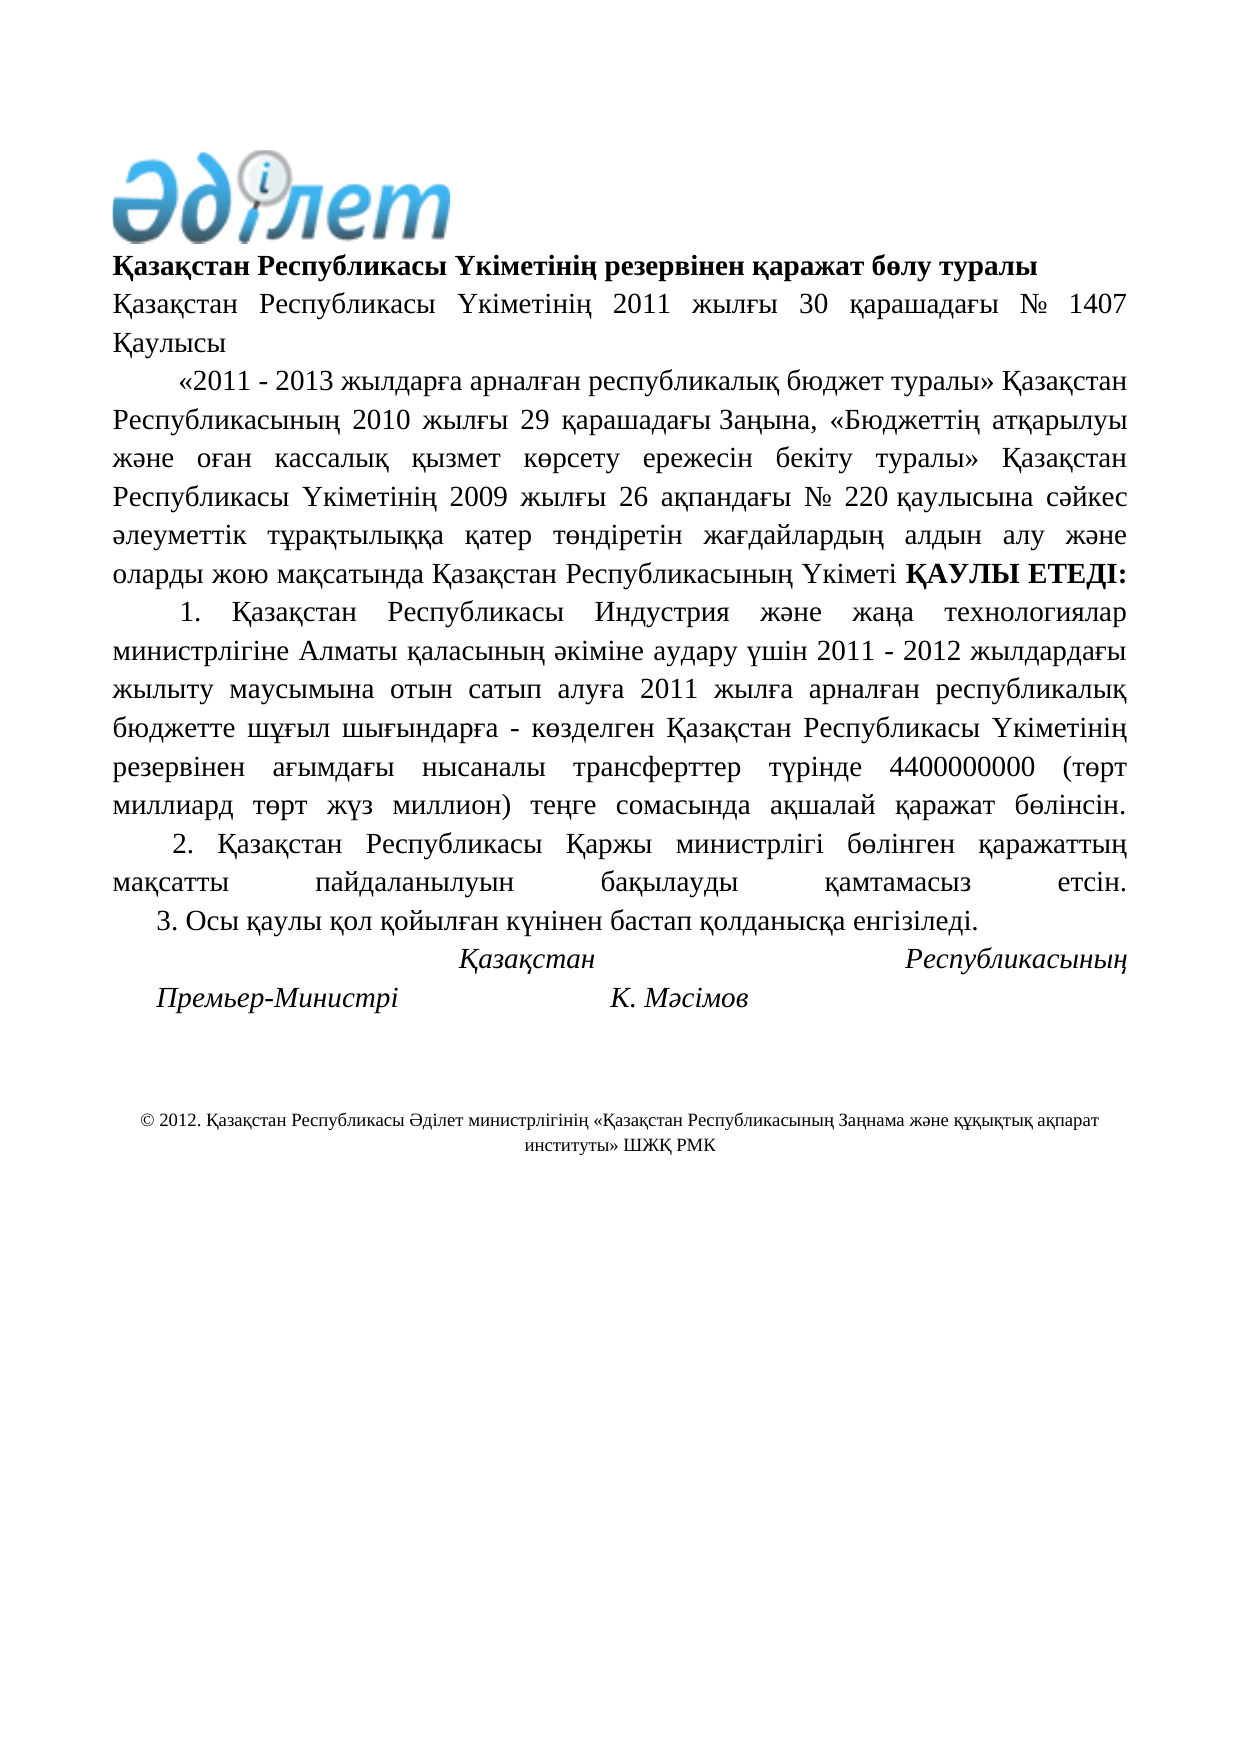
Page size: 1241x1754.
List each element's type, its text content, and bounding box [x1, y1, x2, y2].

text Қазақстан Республикасының Премьер-Министрі К. Мәсімов [112, 941, 1128, 1013]
text «2011 - 2013 жылдарға арналған республикалық бюджет туралы» Қазақстан Республикасының 2010 жылғы 29 қарашадағы Заңына, «Бюджеттің атқарылуы және оған кассалық қызмет көрсету ережесін бекіту туралы» Қазақстан Республикасы Үкіметінің 2009 жылғы 26 ақпандағы № 220 қаулысына сәйкес әлеуметтік тұрақтылыққа қатер төндіретін жағдайлардың алдын алу және оларды жою мақсатында Қазақстан Республикасының Үкіметі ҚАУЛЫ ЕТЕДІ: 1. Қазақстан Республикасы Индустрия және жаңа технологиялар министрлігіне Алматы қаласының әкіміне аудару үшін 2011 - 2012 жылдардағы жылыту маусымына отын сатып алуға 2011 жылға арналған республикалық бюджетте шұғыл шығындарға - көзделген Қазақстан Республикасы Үкіметінің резервінен ағымдағы нысаналы трансферттер түрінде 4400000000 (төрт миллиард төрт жүз миллион) теңге сомасында ақшалай қаражат бөлінсін. 2. Қазақстан Республикасы Қаржы министрлігі бөлінген қаражаттың мақсатты пайдаланылуын бақылауды қамтамасыз етсін. 3. Осы қаулы қол қойылған күнінен бастап қолданысқа енгізіледі. [112, 363, 1128, 936]
text Қазақстан Республикасы Үкіметінің резервінен қаражат бөлу туралы [112, 248, 1128, 281]
picture [112, 150, 451, 244]
text © 2012. Қазақстан Республикасы Әділет министрлігінің «Қазақстан Республикасының Заңнама және құқықтық ақпарат институты» ШЖҚ РМК [112, 1109, 1128, 1155]
text Қазақстан Республикасы Үкіметінің 2011 жылғы 30 қарашадағы № 1407 Қаулысы [112, 286, 1128, 358]
